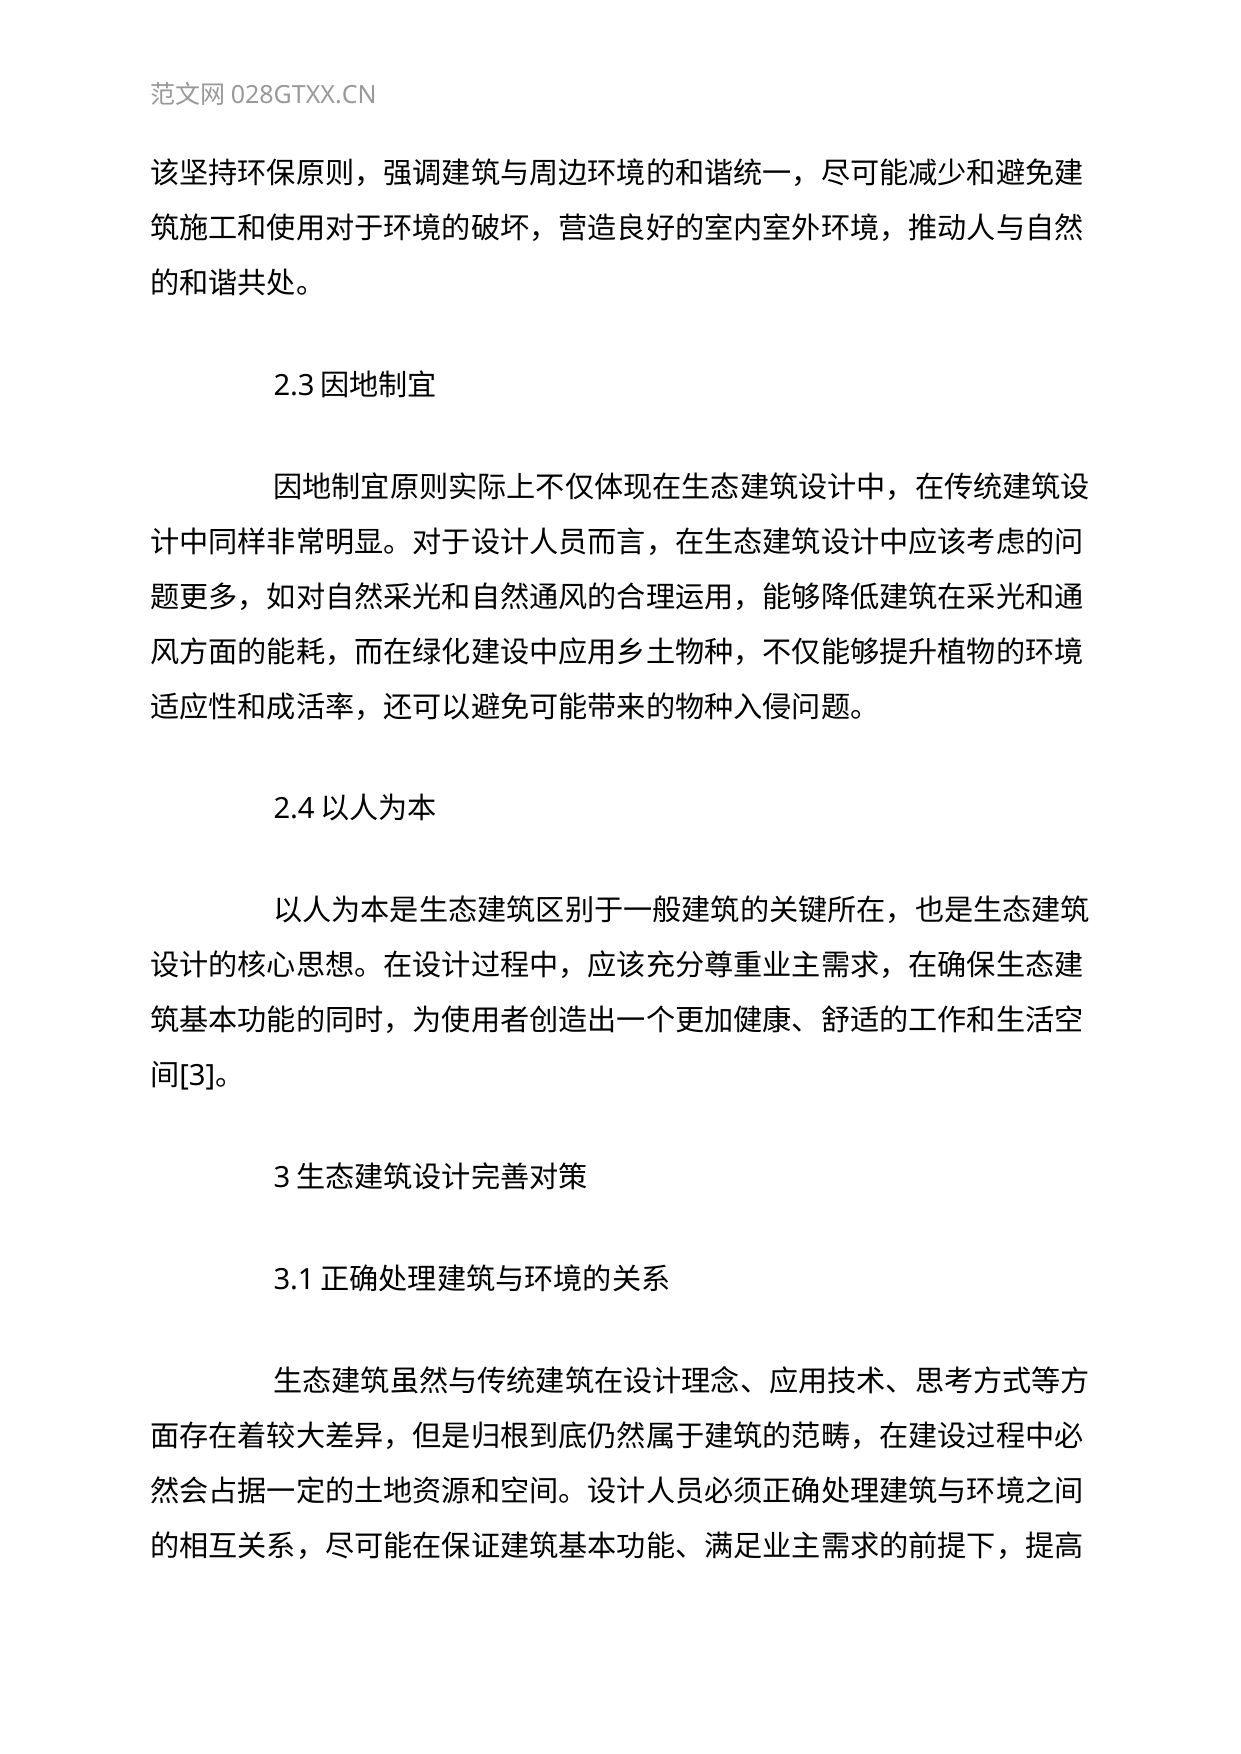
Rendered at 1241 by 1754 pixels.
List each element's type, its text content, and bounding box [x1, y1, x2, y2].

text 以人为本是生态建筑区别于一般建筑的关键所在，也是生态建筑设计的核心思想。在设计过程中，应该充分尊重业主需求，在确保生态建筑基本功能的同时，为使用者创造出一个更加健康、舒适的工作和生活空间[3]。 [150, 887, 1090, 1094]
text 2.4以人为本 [150, 785, 1090, 827]
text 3.1正确处理建筑与环境的关系 [150, 1256, 1090, 1298]
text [150, 1357, 1090, 1564]
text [150, 150, 1090, 302]
text 2.3因地制宜 [150, 362, 1090, 404]
text 因地制宜原则实际上不仅体现在生态建筑设计中，在传统建筑设计中同样非常明显。对于设计人员而言，在生态建筑设计中应该考虑的问题更多，如对自然采光和自然通风的合理运用，能够降低建筑在采光和通风方面的能耗，而在绿化建设中应用乡土物种，不仅能够提升植物的环境适应性和成活率，还可以避免可能带来的物种入侵问题。 [150, 463, 1090, 725]
text 3生态建筑设计完善对策 [150, 1153, 1090, 1196]
